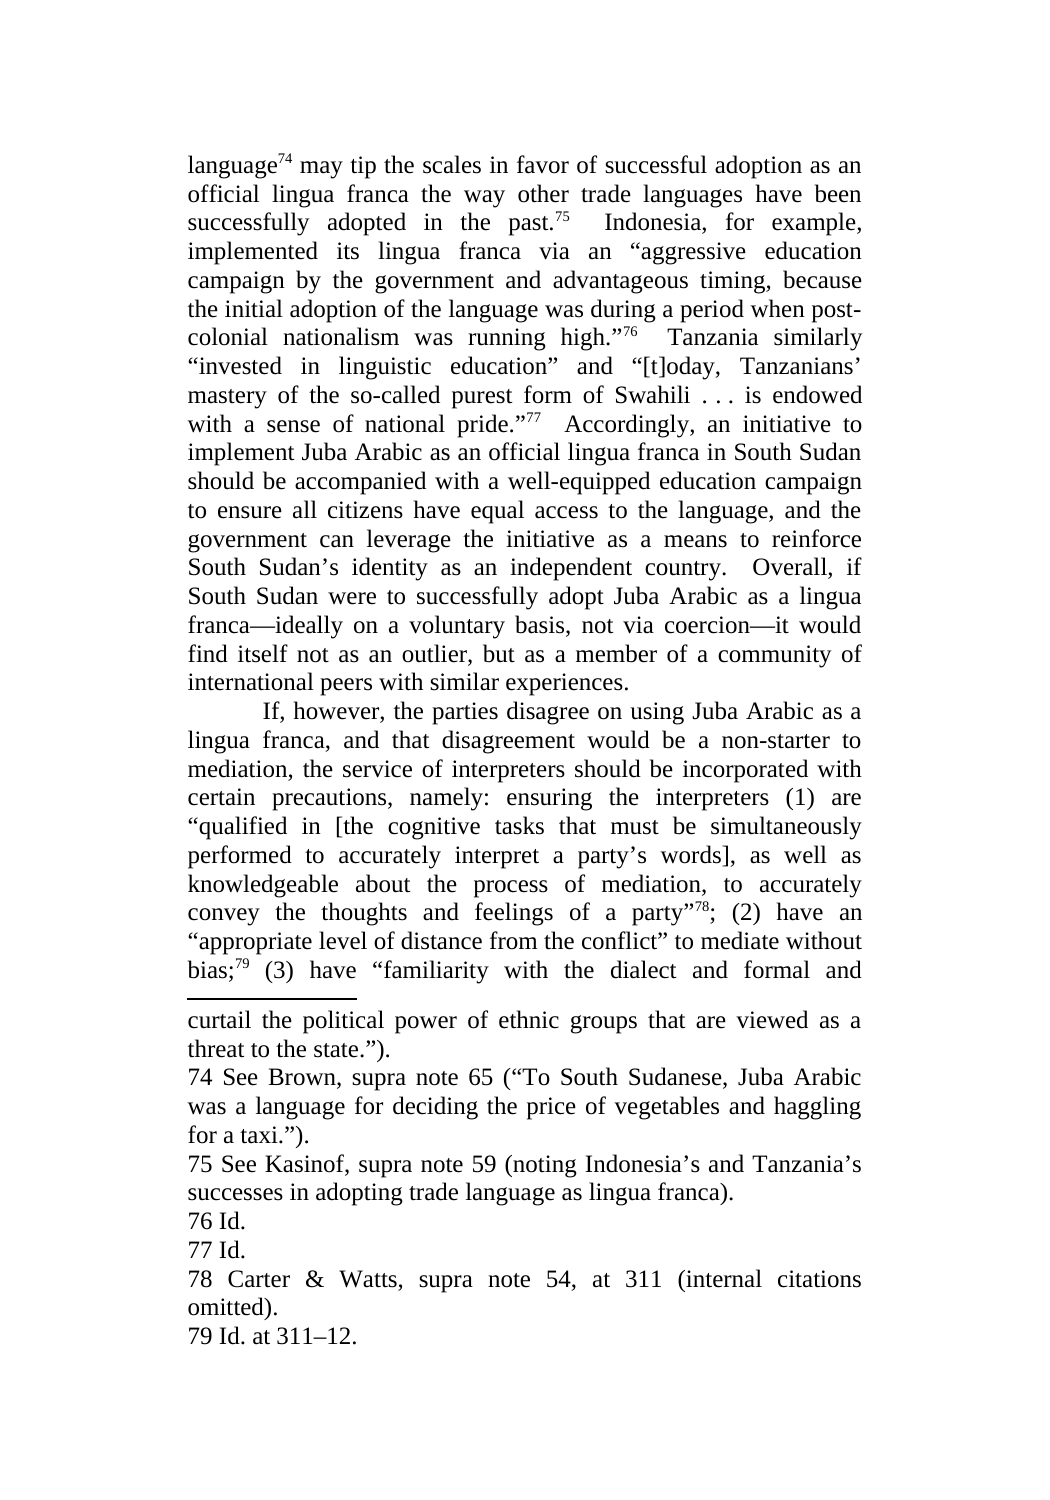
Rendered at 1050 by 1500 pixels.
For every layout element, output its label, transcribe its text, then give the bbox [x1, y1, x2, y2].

text If, however, the parties disagree on using Juba Arabic as a lingua franca, and that disagreement would be a non-starter to mediation, the service of interpreters should be incorporated with certain precautions, namely: ensuring the interpreters (1) are “qualified in [the cognitive tasks that must be simultaneously performed to accurately interpret a party’s words], as well as knowledgeable about the process of mediation, to accurately convey the thoughts and feelings of a party”; (2) have an “appropriate level of distance from the conflict” to mediate without bias; (3) have “familiarity with the dialect and formal and informal versions of the party’s language”; and (4) “commit to investing the additional time for the sake of a quality process.” Whether the parties to the mediation choose to communicate in one or multiple languages, the mediator should regularly monitor the process to ensure all parties’ intentions are being clearly understood. Of course, the mediator should ensure adequate funding is provided for interpretive services, perhaps from government financial resources given the parties to the mediation would be government actors and the national interest in achieving a lasting peace. The aforementioned safeguards in the provision of mediative interpretive services should minimize avoidable barriers to interparty communication that might otherwise derail the conversation’s focus on substantive matters. [187, 696, 862, 984]
text Moreover, that mediation could serve as a symbolic moment that prompts the country overall to adopt Juba Arabic as an official lingua franca, bolstering national identity in addition to one’s more specific tribal identity. Attempts to establish linguae francae as national languages in other countries have proven successful on several notable occasions. However, not all efforts to do so have gone as smoothly as governing authorities may have desired. Of particular interest, Juba Arabic’s roots as a trade language may tip the scales in favor of successful adoption as an official lingua franca the way other trade languages have been successfully adopted in the past. Indonesia, for example, implemented its lingua franca via an “aggressive education campaign by the government and advantageous timing, because the initial adoption of the language was during a period when post-colonial nationalism was running high.” Tanzania similarly “invested in linguistic education” and “[t]oday, Tanzanians’ mastery of the so-called purest form of Swahili . . . is endowed with a sense of national pride.” Accordingly, an initiative to implement Juba Arabic as an official lingua franca in South Sudan should be accompanied with a well-equipped education campaign to ensure all citizens have equal access to the language, and the government can leverage the initiative as a means to reinforce South Sudan’s identity as an independent country. Overall, if South Sudan were to successfully adopt Juba Arabic as a lingua franca—ideally on a voluntary basis, not via coercion—it would find itself not as an outlier, but as a member of a community of international peers with similar experiences. [187, 150, 862, 696]
